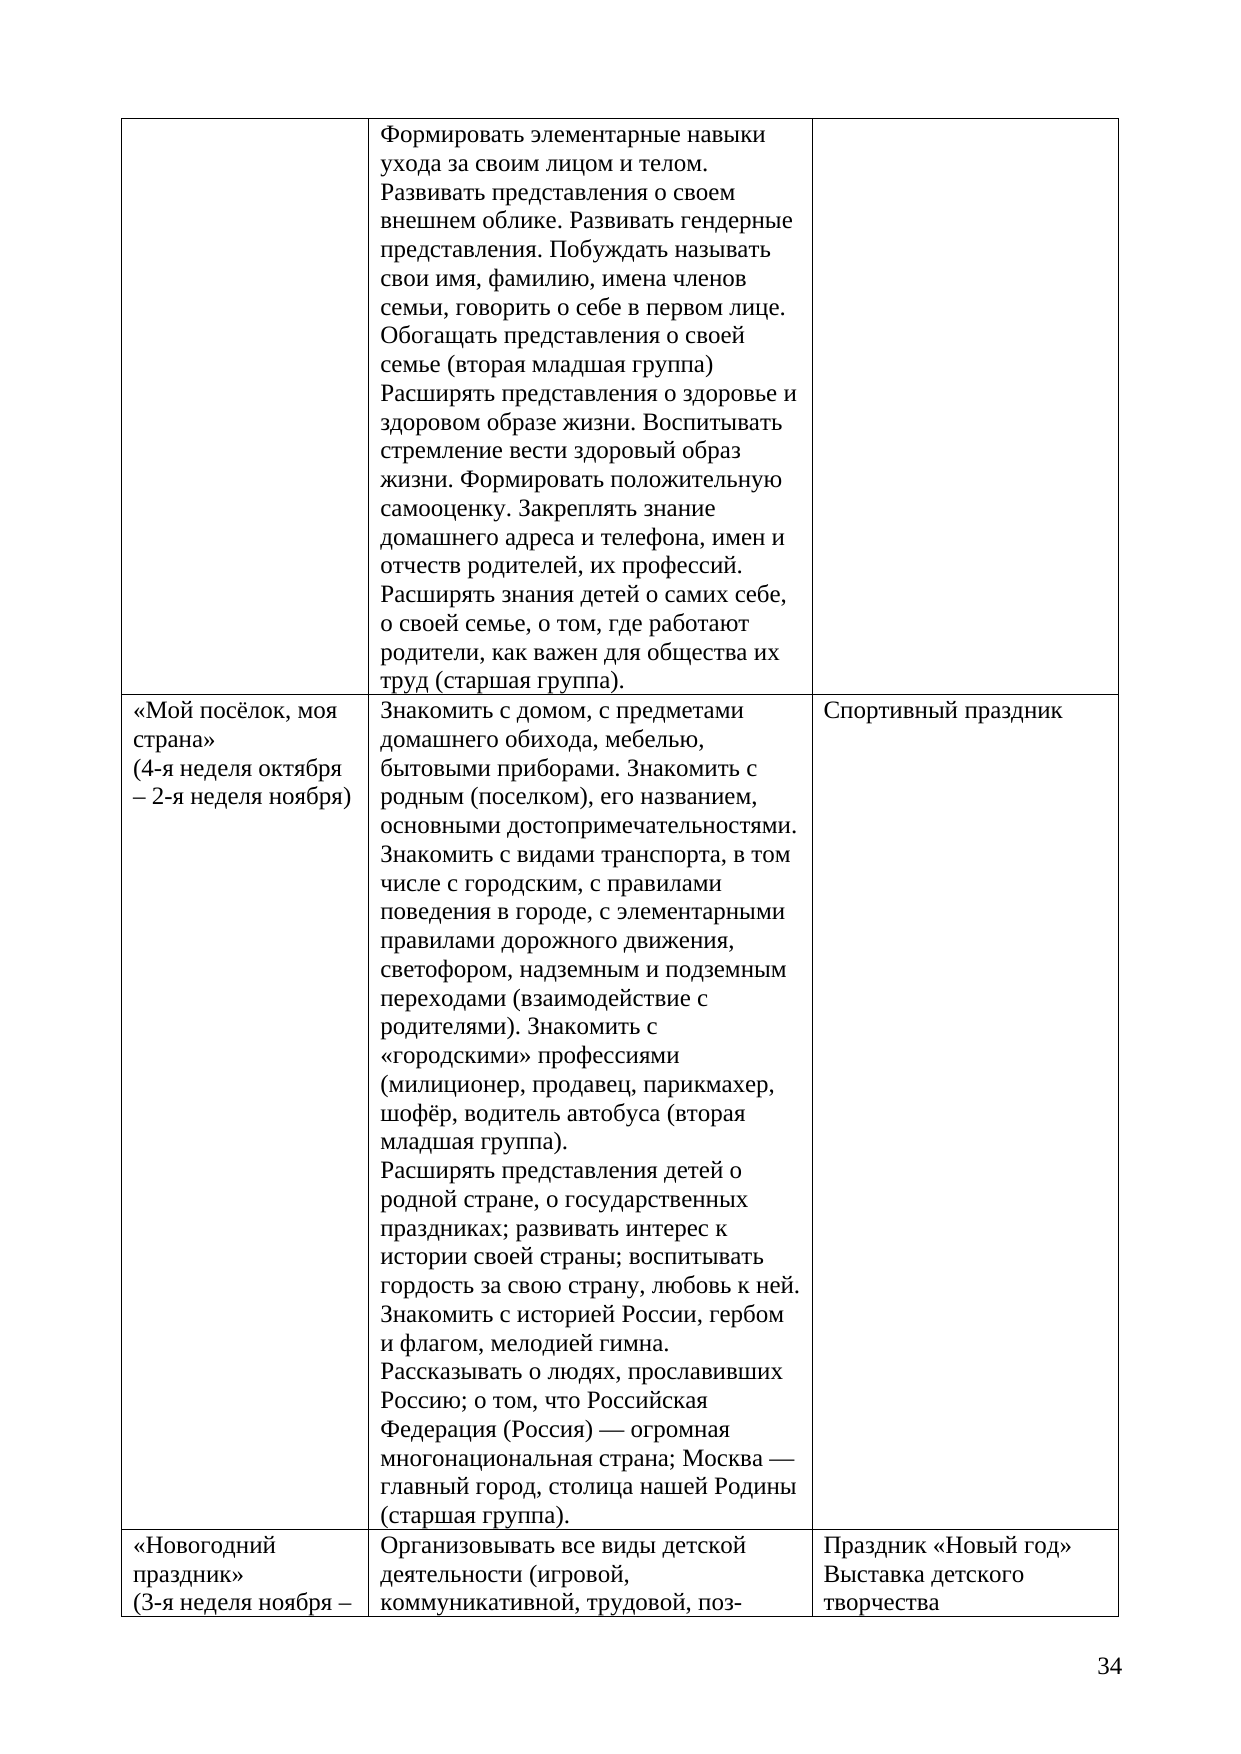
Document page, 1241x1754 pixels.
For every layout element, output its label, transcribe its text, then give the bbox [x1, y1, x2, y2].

table_cell Знакомить с домом, с предметами домашнего обихода, мебелью, бытовыми приборами. Знакомить с родным (поселком), его названием, основными достопримечательностями. Знакомить с видами транспорта, в том числе с городским, с правилами поведения в городе, с элементарными правилами дорожного движения, светофором, надземным и подземным переходами (взаимодействие с родителями). Знакомить с «городскими» профессиями (милиционер, продавец, парикмахер, шофёр, водитель автобуса (вторая младшая группа). Расширять представления детей о родной стране, о государственных праздниках; развивать интерес к истории своей страны; воспитывать гордость за свою страну, любовь к ней. Знакомить с историей России, гербом и флагом, мелодией гимна. Рассказывать о людях, прославивших Россию; о том, что Российская Федерация (Россия) — огромная многонациональная страна; Москва — главный город, столица нашей Родины (старшая группа). [369, 695, 812, 1529]
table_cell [122, 119, 368, 694]
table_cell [122, 1530, 368, 1616]
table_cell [369, 1530, 812, 1616]
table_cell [813, 1530, 1118, 1616]
table_cell Спортивный праздник [813, 695, 1118, 1529]
table_cell «Мой посёлок, моя страна» (4-я неделя октября – 2-я неделя ноября) [122, 695, 368, 1529]
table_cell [369, 119, 812, 694]
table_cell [813, 119, 1118, 694]
